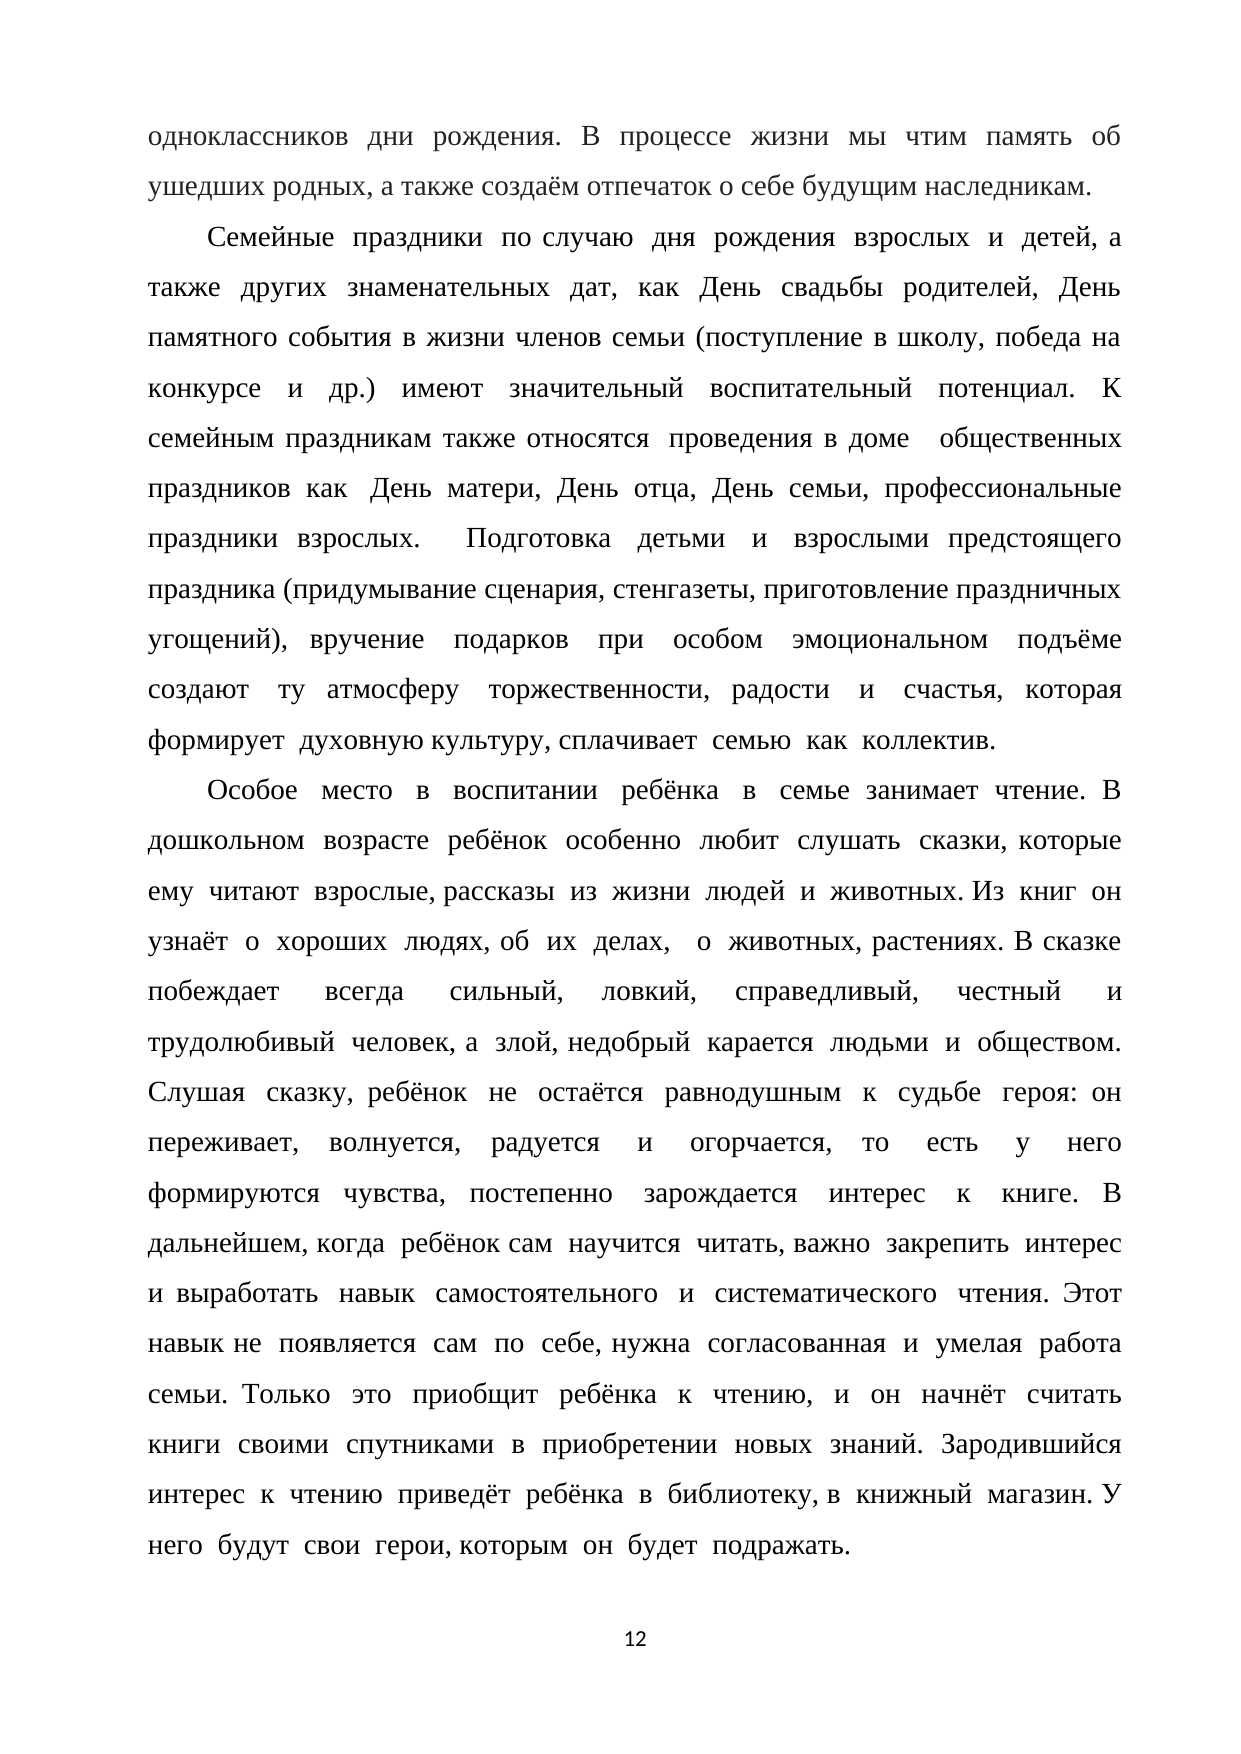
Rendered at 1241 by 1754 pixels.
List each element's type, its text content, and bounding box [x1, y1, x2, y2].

text Особое место в воспитании ребёнка в семье занимает чтение. В дошкольном возрасте ребёнок особенно любит слушать сказки, которые ему читают взрослые, рассказы из жизни людей и животных. Из книг он узнаёт о хороших людях, об их делах, о животных, растениях. В сказке побеждает всегда сильный, ловкий, справедливый, честный и трудолюбивый человек, а злой, недобрый карается людьми и обществом. Слушая сказку, ребёнок не остаётся равнодушным к судьбе героя: он переживает, волнуется, радуется и огорчается, то есть у него формируются чувства, постепенно зарождается интерес к книге. В дальнейшем, когда ребёнок сам научится читать, важно закрепить интерес и выработать навык самостоятельного и систематического чтения. Этот навык не появляется сам по себе, нужна согласованная и умелая работа семьи. Только это приобщит ребёнка к чтению, и он начнёт считать книги своими спутниками в приобретении новых знаний. Зародившийся интерес к чтению приведёт ребёнка в библиотеку, в книжный магазин. У него будут свои герои, которым он будет подражать. [148, 772, 1122, 1560]
text Семейные праздники по случаю дня рождения взрослых и детей, а также других знаменательных дат, как День свадьбы родителей, День памятного события в жизни членов семьи (поступление в школу, победа на конкурсе и др.) имеют значительный воспитательный потенциал. К семейным праздникам также относятся проведения в доме общественных праздников как День матери, День отца, День семьи, профессиональные праздники взрослых. Подготовка детьми и взрослыми предстоящего праздника (придумывание сценария, стенгазеты, приготовление праздничных угощений), вручение подарков при особом эмоциональном подъёме создают ту атмосферу торжественности, радости и счастья, которая формирует духовную культуру, сплачивает семью как коллектив. [148, 219, 1122, 755]
